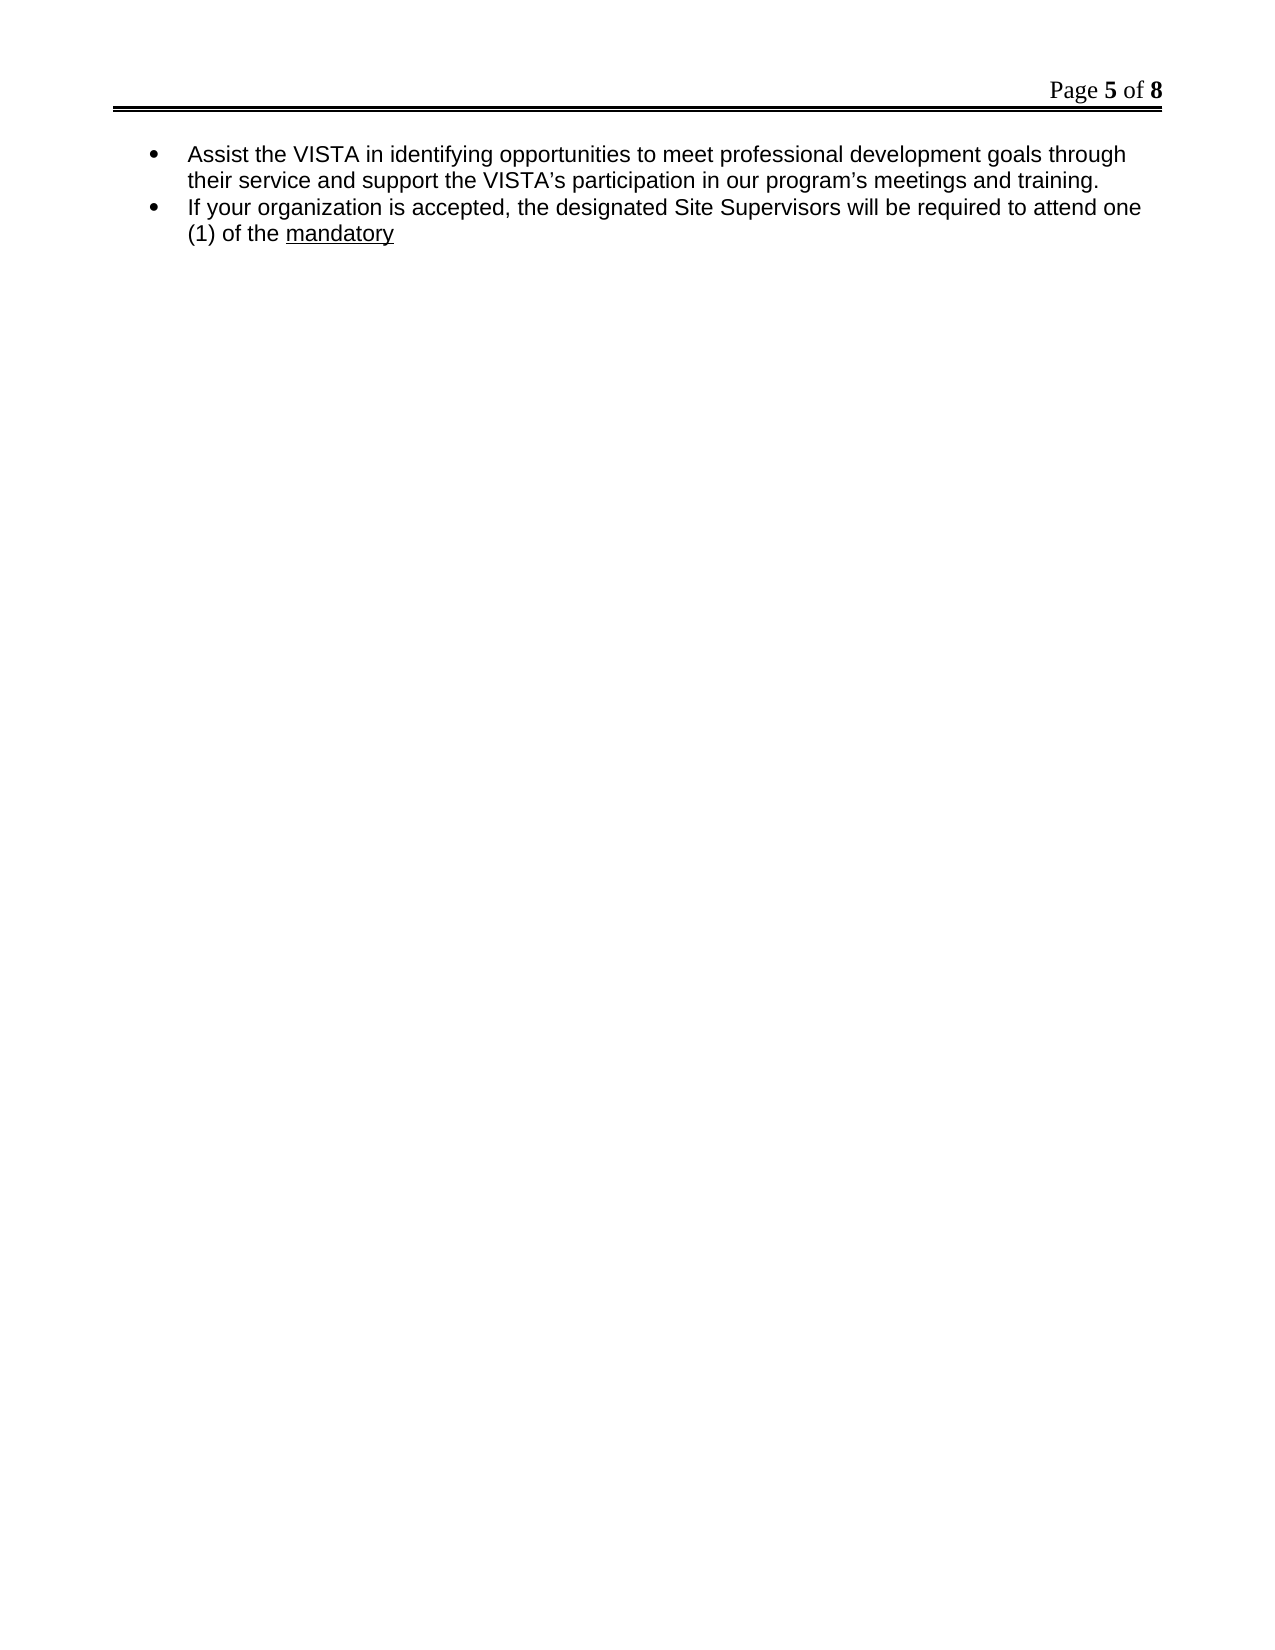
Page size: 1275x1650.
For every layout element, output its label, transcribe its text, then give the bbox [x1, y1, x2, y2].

list If your organization is accepted, the designated Site Supervisors will be required to attend one (1) of the mandatory [150, 193, 1162, 246]
list Assist the VISTA in identifying opportunities to meet professional development goals through their service and support the VISTA’s participation in our program’s meetings and training. [150, 141, 1162, 193]
